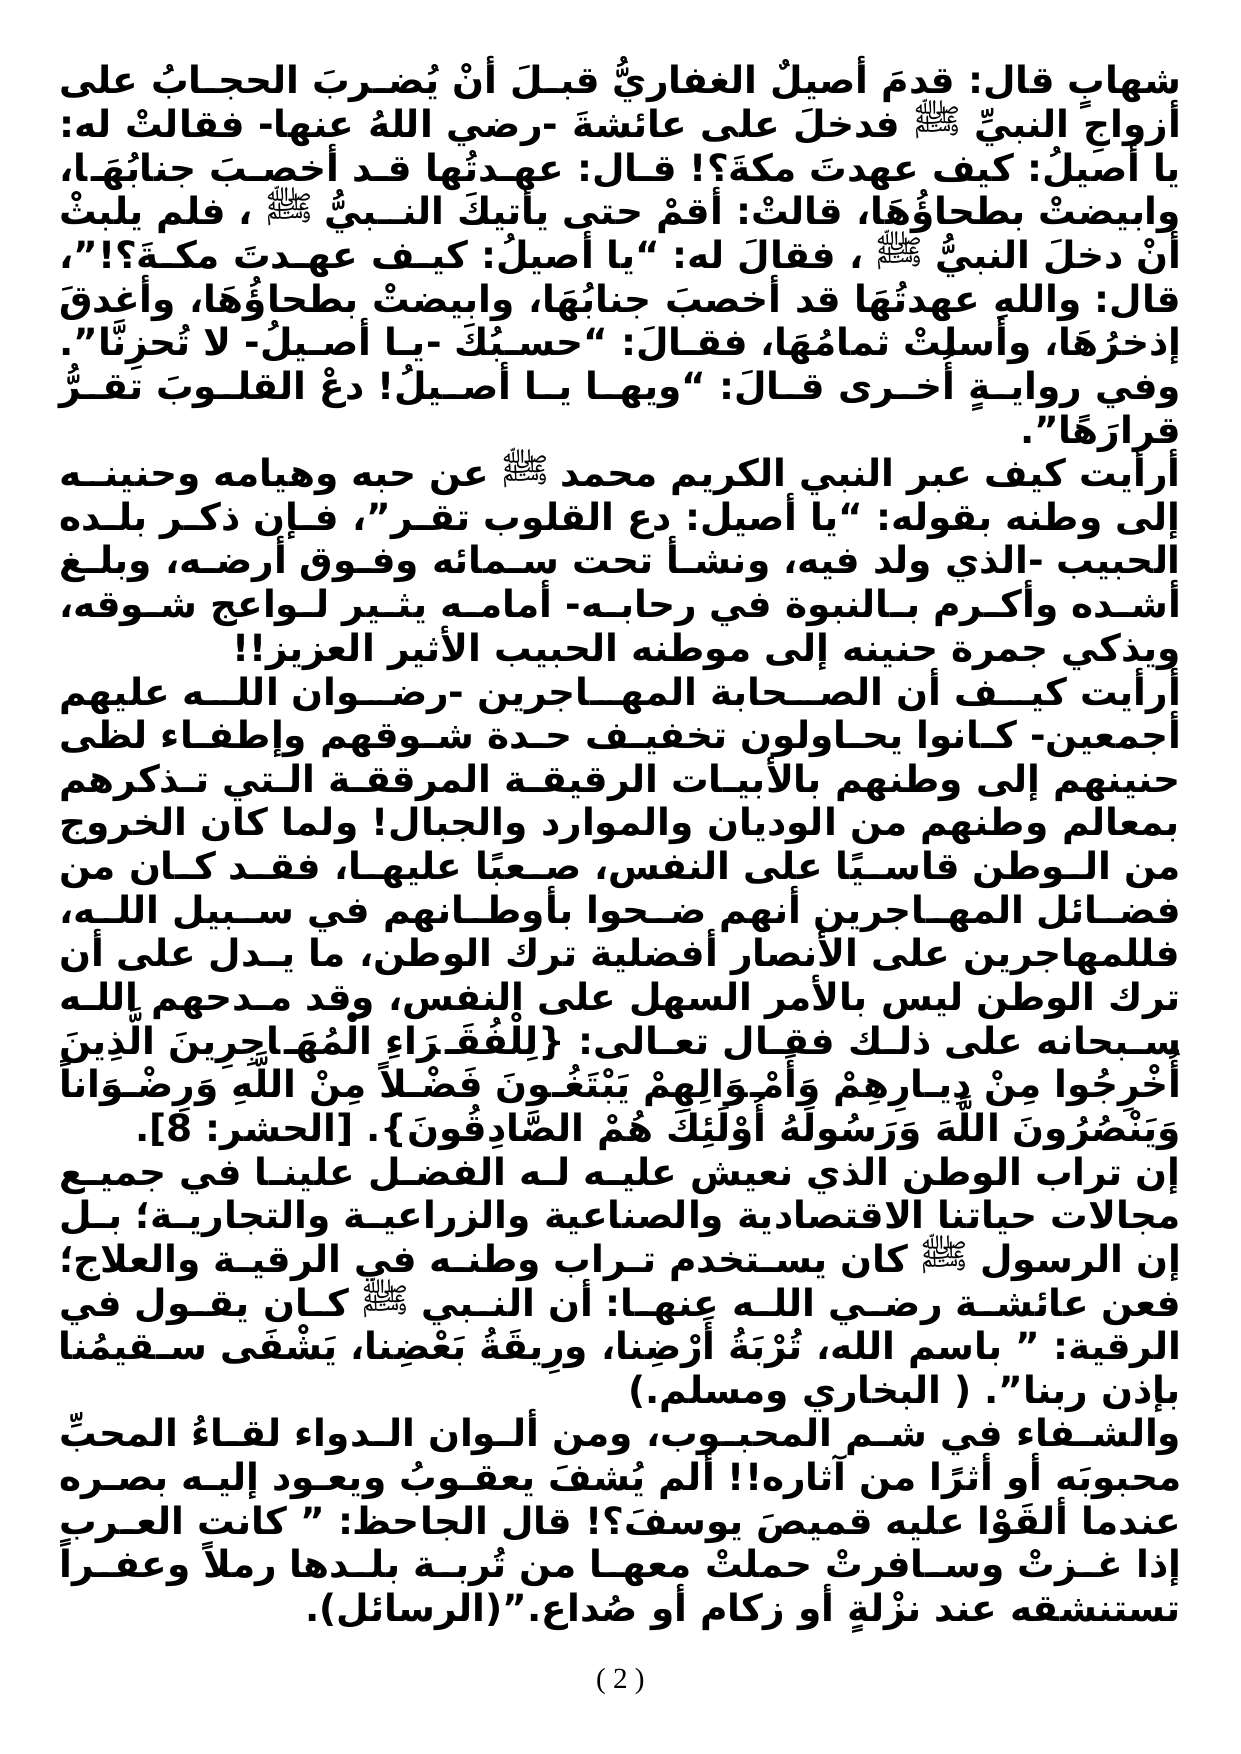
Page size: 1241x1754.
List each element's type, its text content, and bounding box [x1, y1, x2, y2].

text أرأيت كيف أن الصحابة المهاجرين -رضوان الله عليهم أجمعين- كانوا يحاولون تخفيف حدة شوقهم وإطفاء لظى حنينهم إلى وطنهم بالأبيات الرقيقة المرققة التي تذكرهم بمعالم وطنهم من الوديان والموارد والجبال! ولما كان الخروج من الوطن قاسيًا على النفس، صعبًا عليها، فقد كان من فضائل المهاجرين أنهم ضحوا بأوطانهم في سبيل الله، فللمهاجرين على الأنصار أفضلية ترك الوطن، ما يدل على أن ترك الوطن ليس بالأمر السهل على النفس، وقد مدحهم الله سبحانه على ذلك فقال تعالى: {لِلْفُقَرَاءِ الْمُهَاجِرِينَ الَّذِينَ أُخْرِجُوا مِنْ دِيارِهِمْ وَأَمْوَالِهِمْ يَبْتَغُونَ فَضْلاً مِنْ اللَّهِ وَرِضْوَاناً وَيَنْصُرُونَ اللَّهَ وَرَسُولَهُ أُوْلَئِكَ هُمْ الصَّادِقُونَ}. [الحشر: 8]. [59, 670, 1181, 1150]
text إن تراب الوطن الذي نعيش عليه له الفضل علينا في جميع مجالات حياتنا الاقتصادية والصناعية والزراعية والتجارية؛ بل إن الرسول ﷺ كان يستخدم تراب وطنه في الرقية والعلاج؛ فعن عائشة رضي الله عنها: أن النبي ﷺ كان يقول في الرقية: ” باسم الله، تُرْبَةُ أَرْضِنا، ورِيقَةُ بَعْضِنا، يَشْفَى سقيمُنا بإذن ربنا”. ( البخاري ومسلم.) [59, 1150, 1181, 1412]
text والشفاء في شم المحبوب، ومن ألوان الدواء لقاءُ المحبِّ محبوبَه أو أثرًا من آثاره!! ألم يُشفَ يعقوبُ ويعود إليه بصره عندما ألقَوْا عليه قميصَ يوسفَ؟! قال الجاحظ: ” كانت العرب إذا غزتْ وسافرتْ حملتْ معها من تُربة بلدها رملاً وعفراً تستنشقه عند نزْلةٍ أو زكام أو صُداع.”(الرسائل). [59, 1412, 1181, 1630]
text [59, 59, 1181, 452]
text أرأيت كيف عبر النبي الكريم محمد ﷺ عن حبه وهيامه وحنينه إلى وطنه بقوله: “يا أصيل: دع القلوب تقر”، فإن ذكر بلده الحبيب -الذي ولد فيه، ونشأ تحت سمائه وفوق أرضه، وبلغ أشده وأكرم بالنبوة في رحابه- أمامه يثير لواعج شوقه، ويذكي جمرة حنينه إلى موطنه الحبيب الأثير العزيز!! [59, 452, 1181, 670]
